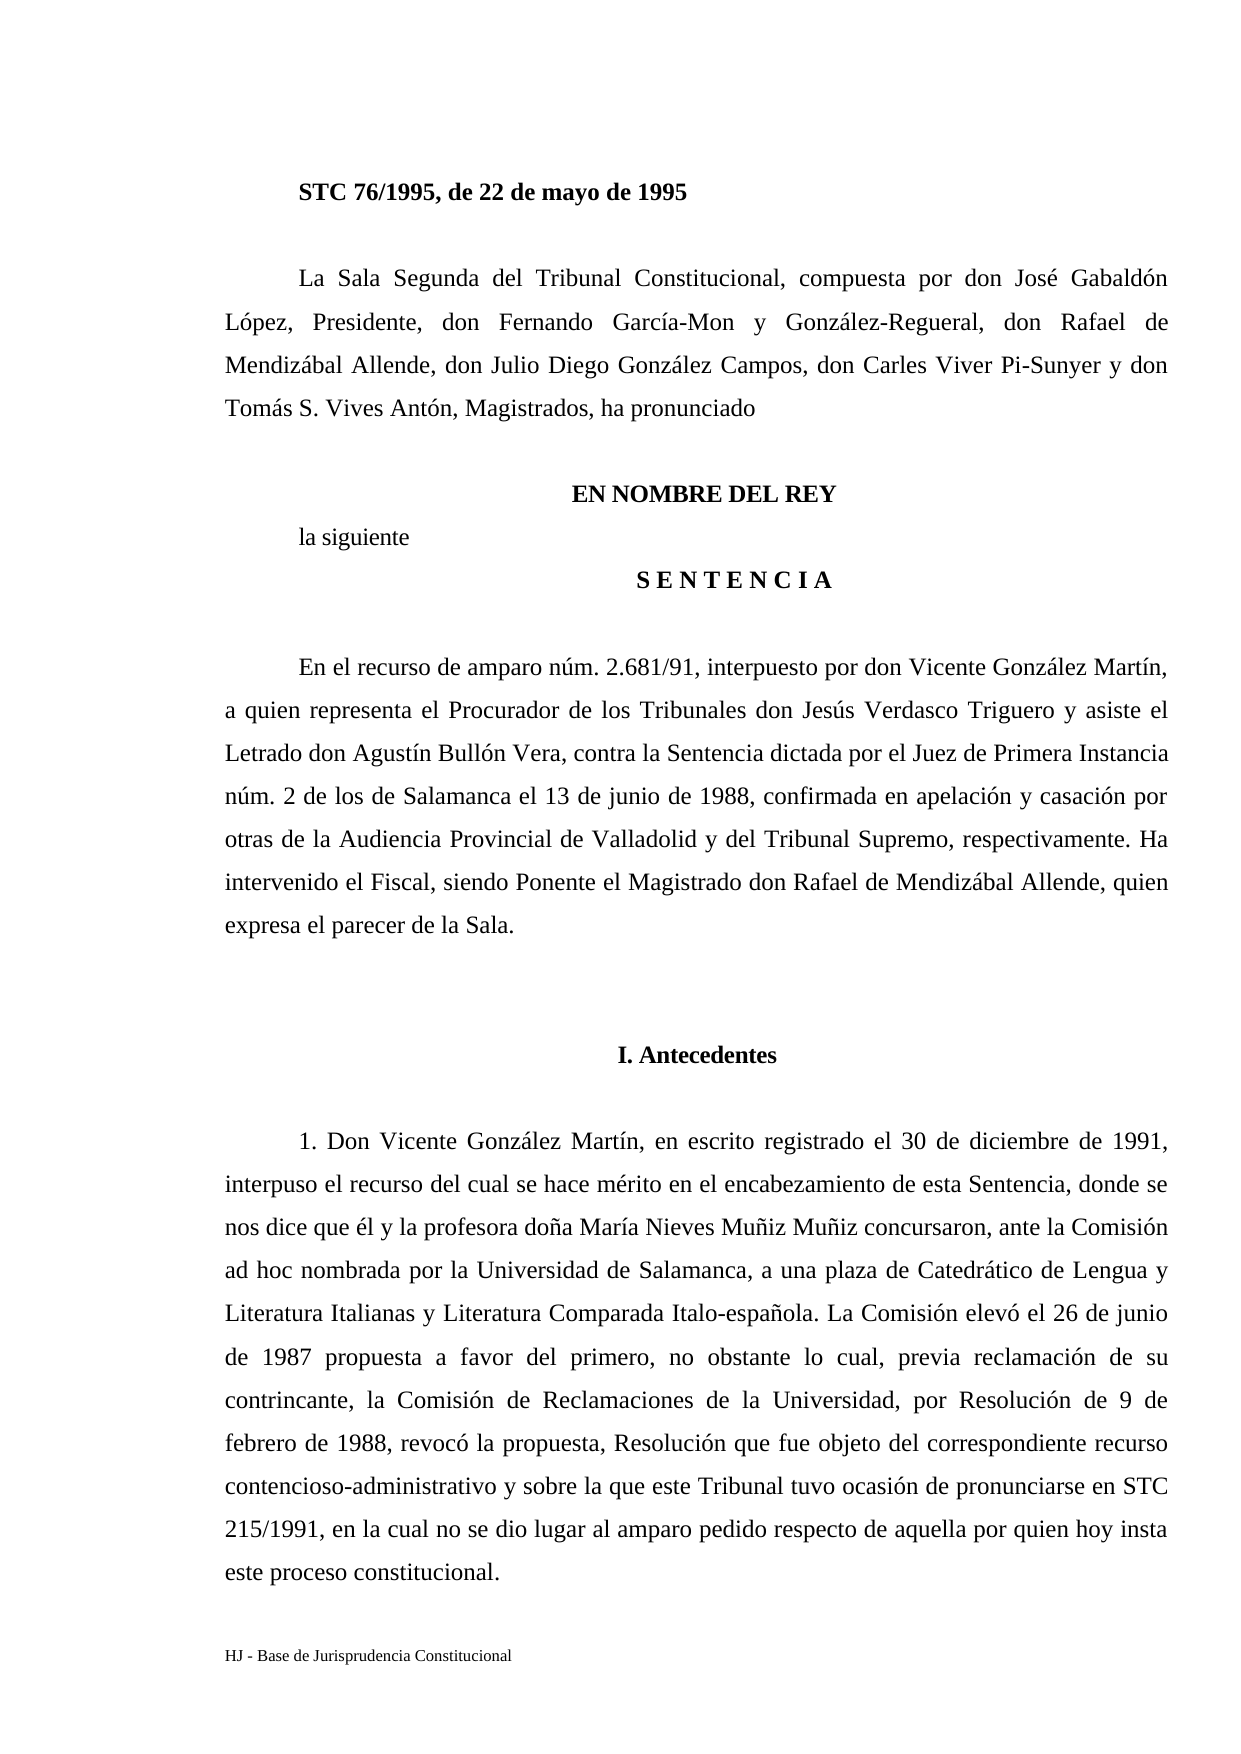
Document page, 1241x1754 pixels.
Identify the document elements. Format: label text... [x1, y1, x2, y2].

text EN NOMBRE DEL REY [224, 479, 1110, 508]
text S E N T E N C I A [224, 565, 1169, 594]
text la siguiente [224, 522, 1110, 551]
text STC 76/1995, de 22 de mayo de 1995 [224, 177, 1169, 206]
text La Sala Segunda del Tribunal Constitucional, compuesta por don José Gabaldón López, Presidente, don Fernando García-Mon y González-Regueral, don Rafael de Mendizábal Allende, don Julio Diego González Campos, don Carles Viver Pi-Sunyer y don Tomás S. Vives Antón, Magistrados, ha pronunciado [224, 263, 1169, 422]
text 1. Don Vicente González Martín, en escrito registrado el 30 de diciembre de 1991, interpuso el recurso del cual se hace mérito en el encabezamiento de esta Sentencia, donde se nos dice que él y la profesora doña María Nieves Muñiz Muñiz concursaron, ante la Comisión ad hoc nombrada por la Universidad de Salamanca, a una plaza de Catedrático de Lengua y Literatura Italianas y Literatura Comparada Italo-española. La Comisión elevó el 26 de junio de 1987 propuesta a favor del primero, no obstante lo cual, previa reclamación de su contrincante, la Comisión de Reclamaciones de la Universidad, por Resolución de 9 de febrero de 1988, revocó la propuesta, Resolución que fue objeto del correspondiente recurso contencioso-administrativo y sobre la que este Tribunal tuvo ocasión de pronunciarse en STC 215/1991, en la cual no se dio lugar al amparo pedido respecto de aquella por quien hoy insta este proceso constitucional. [224, 1126, 1169, 1586]
text En el recurso de amparo núm. 2.681/91, interpuesto por don Vicente González Martín, a quien representa el Procurador de los Tribunales don Jesús Verdasco Triguero y asiste el Letrado don Agustín Bullón Vera, contra la Sentencia dictada por el Juez de Primera Instancia núm. 2 de los de Salamanca el 13 de junio de 1988, confirmada en apelación y casación por otras de la Audiencia Provincial de Valladolid y del Tribunal Supremo, respectivamente. Ha intervenido el Fiscal, siendo Ponente el Magistrado don Rafael de Mendizábal Allende, quien expresa el parecer de la Sala. [224, 652, 1169, 939]
text I. Antecedentes [224, 1040, 1169, 1068]
